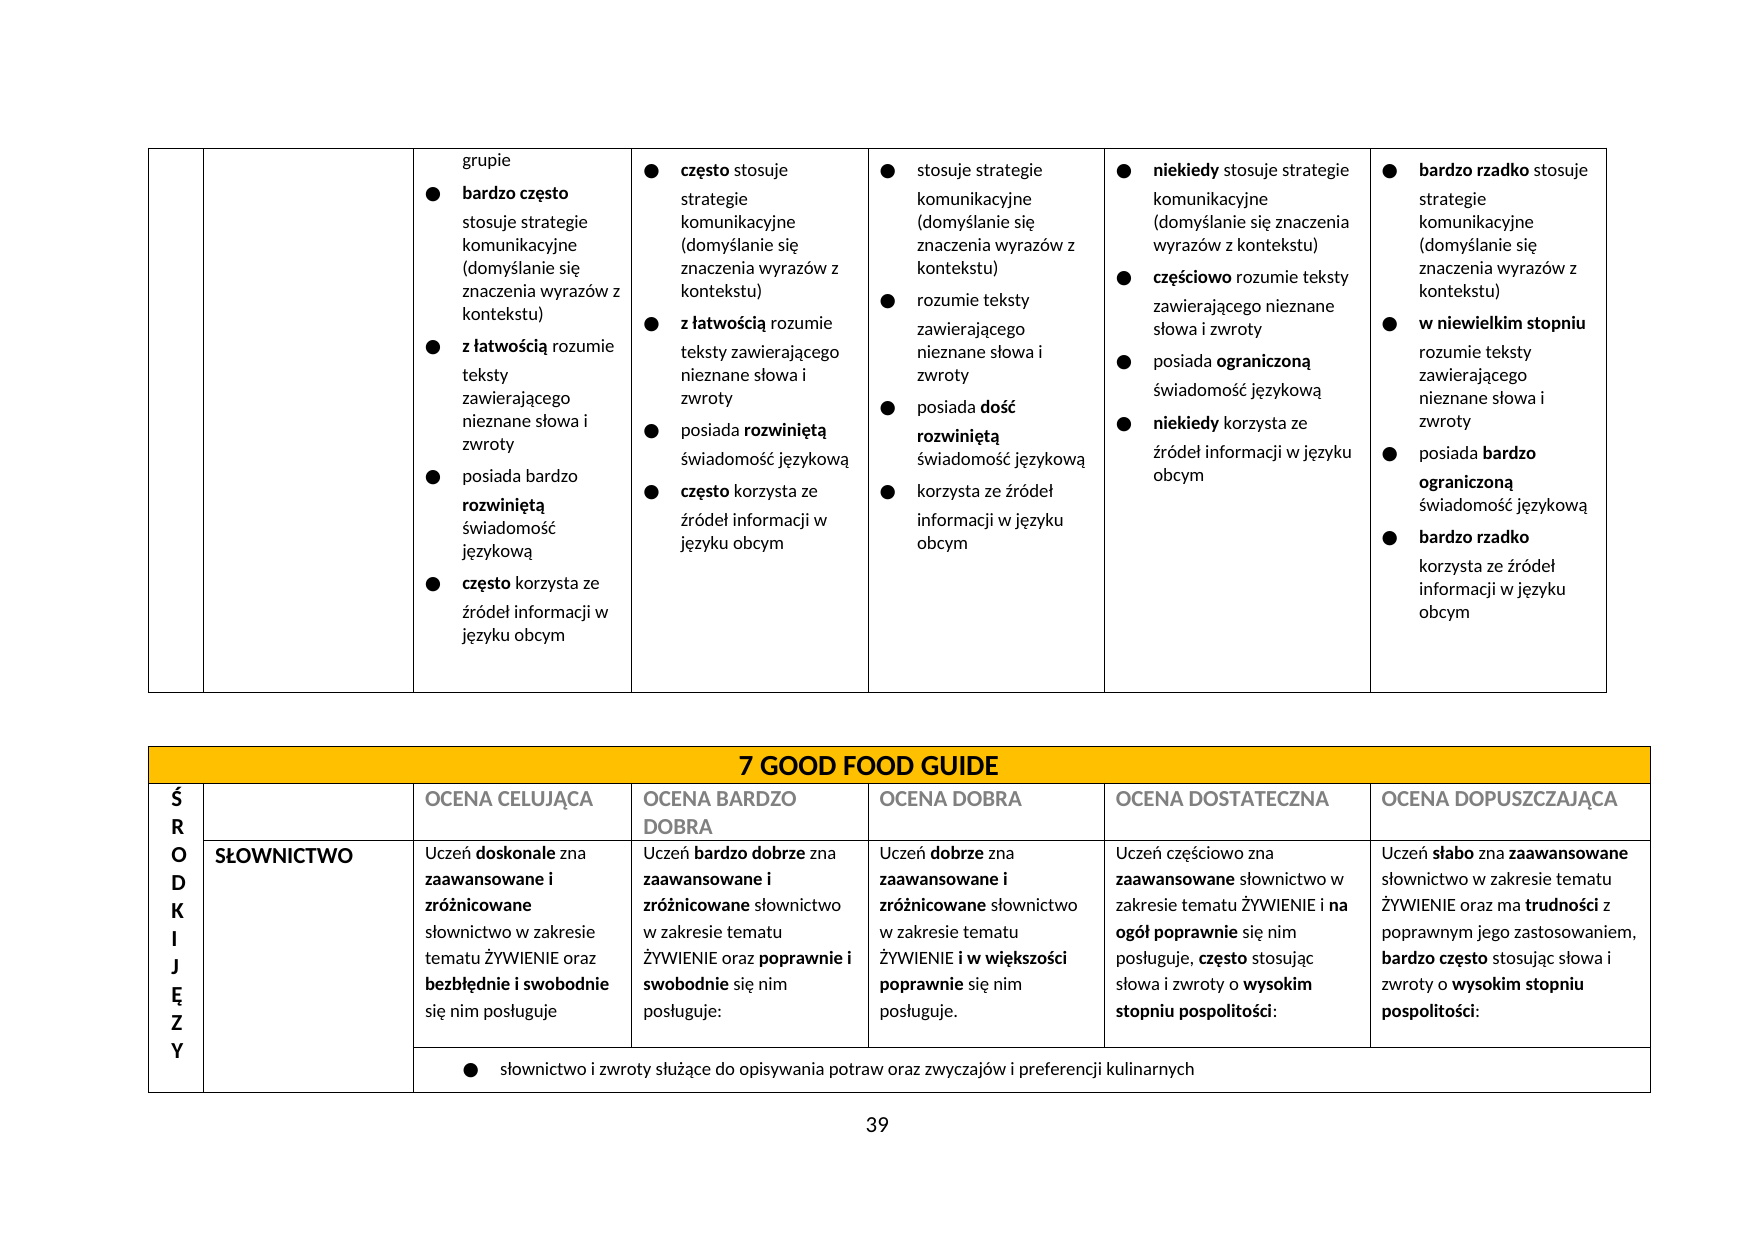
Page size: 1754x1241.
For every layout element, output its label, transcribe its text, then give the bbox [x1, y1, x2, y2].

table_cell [1371, 149, 1606, 692]
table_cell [632, 149, 868, 692]
table_cell OCENA CELUJĄCA [414, 784, 631, 840]
table_cell SŁOWNICTWO [204, 841, 413, 1092]
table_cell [414, 149, 631, 692]
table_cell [204, 149, 413, 692]
table_cell Uczeń doskonale zna zaawansowane i zróżnicowane słownictwo w zakresie tematu ŻYWIENIE oraz bezbłędnie i swobodnie się nim posługuje [414, 841, 631, 1047]
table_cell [414, 1048, 1650, 1092]
table_cell OCENA BARDZO DOBRA [632, 784, 868, 840]
table_cell OCENA DOSTATECZNA [1105, 784, 1370, 840]
table_cell OCENA DOPUSZCZAJĄCA [1371, 784, 1650, 840]
table_cell Uczeń dobrze zna zaawansowane i zróżnicowane słownictwo w zakresie tematu ŻYWIENIE i w większości poprawnie się nim posługuje. [869, 841, 1104, 1047]
table_cell Uczeń bardzo dobrze zna zaawansowane i zróżnicowane słownictwo w zakresie tematu ŻYWIENIE oraz poprawnie i swobodnie się nim posługuje: [632, 841, 868, 1047]
table_header 7 GOOD FOOD GUIDE [149, 747, 1650, 783]
table_cell Uczeń częściowo zna zaawansowane słownictwo w zakresie tematu ŻYWIENIE i na ogół poprawnie się nim posługuje, często stosując słowa i zwroty o wysokim stopniu pospolitości: [1105, 841, 1370, 1047]
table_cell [1105, 149, 1370, 692]
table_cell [869, 149, 1104, 692]
table_cell OCENA DOBRA [869, 784, 1104, 840]
table_cell Uczeń słabo zna zaawansowane słownictwo w zakresie tematu ŻYWIENIE oraz ma trudności z poprawnym jego zastosowaniem, bardzo często stosując słowa i zwroty o wysokim stopniu pospolitości: [1371, 841, 1650, 1047]
table_cell [204, 784, 413, 840]
table_cell ŚRODKI JĘZYKOWE [149, 784, 203, 1092]
